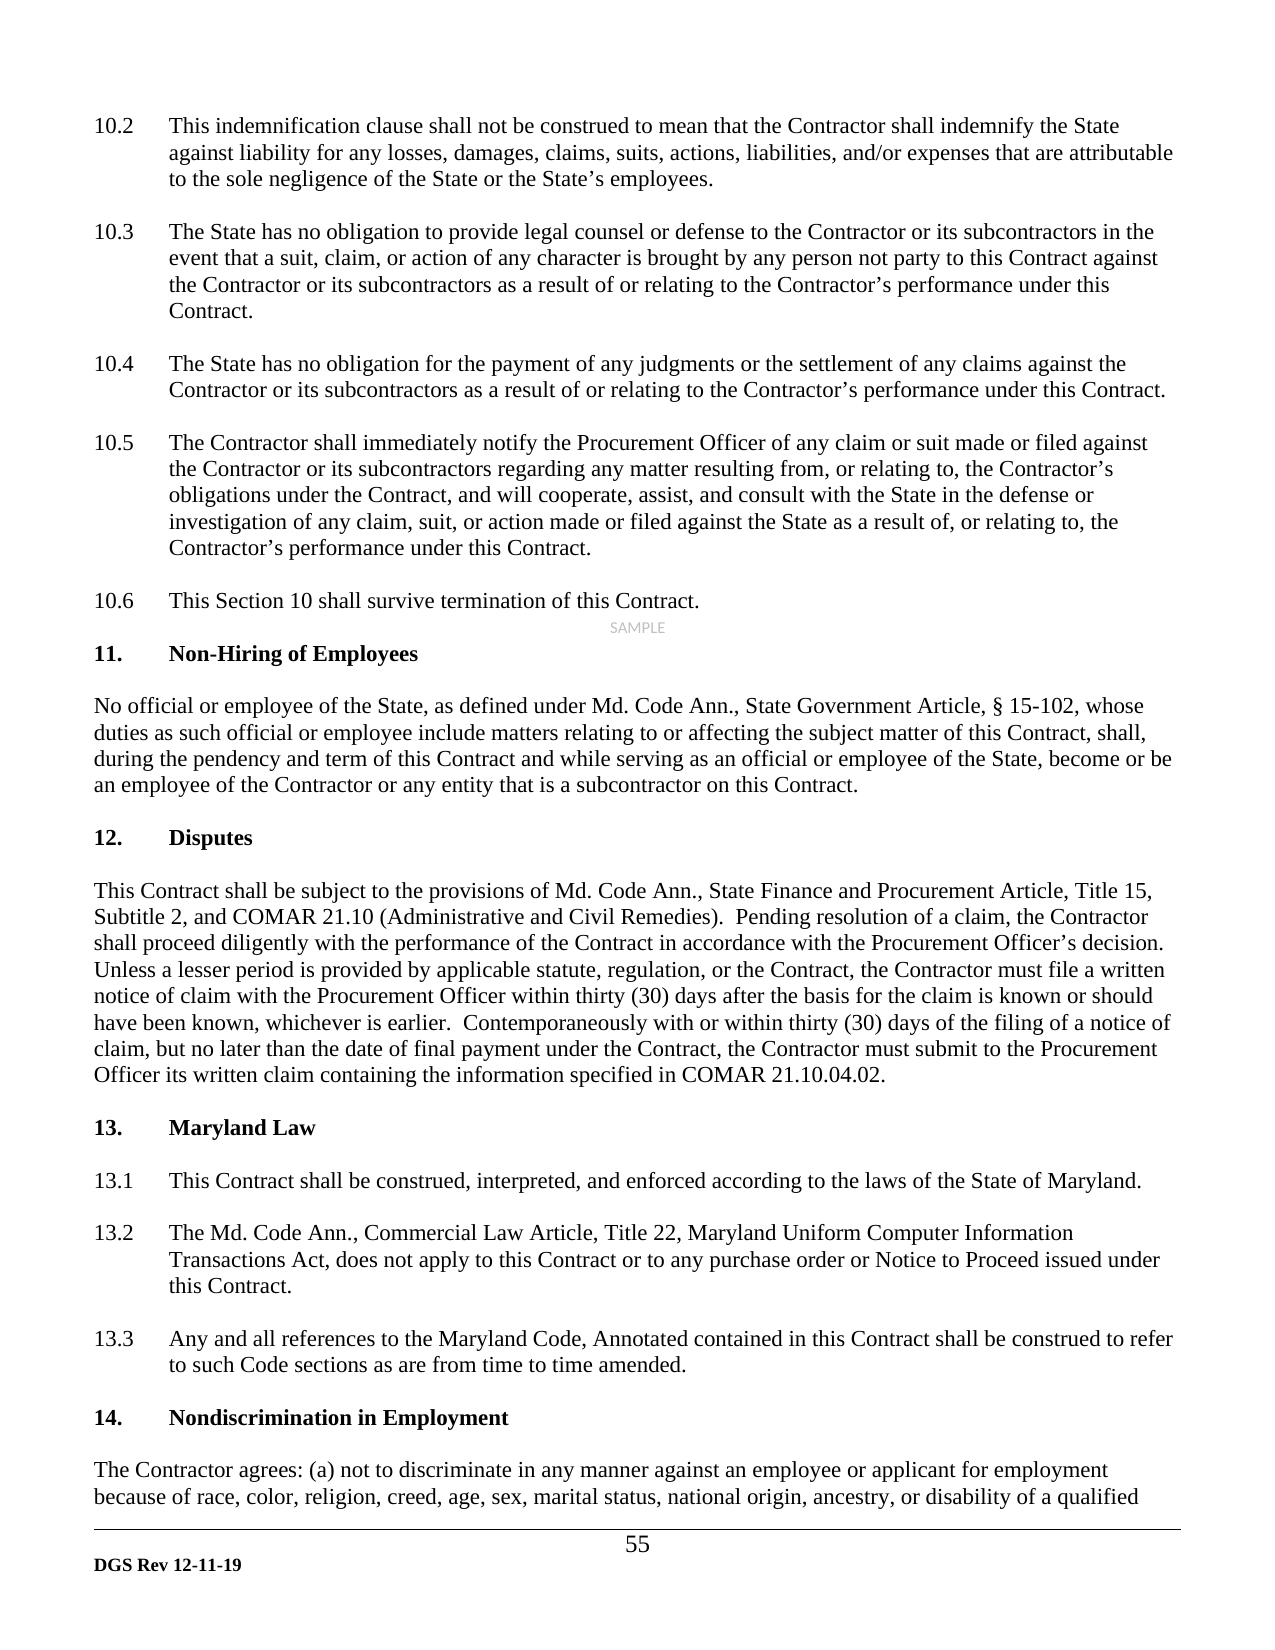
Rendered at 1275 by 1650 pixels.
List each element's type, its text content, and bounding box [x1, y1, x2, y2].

text 10.6 This Section 10 shall survive termination of this Contract. [94, 587, 1181, 613]
text 11. Non-Hiring of Employees [94, 639, 1181, 666]
text 13.3 Any and all references to the Maryland Code, Annotated contained in this Contract shall be construed to refer to such Code sections as are from time to time amended. [94, 1325, 1181, 1377]
text 10.3 The State has no obligation to provide legal counsel or defense to the Contractor or its subcontractors in the event that a suit, claim, or action of any character is brought by any person not party to this Contract against the Contractor or its subcontractors as a result of or relating to the Contractor’s performance under this Contract. [94, 218, 1181, 323]
text 10.5 The Contractor shall immediately notify the Procurement Officer of any claim or suit made or filed against the Contractor or its subcontractors regarding any matter resulting from, or relating to, the Contractor’s obligations under the Contract, and will cooperate, assist, and consult with the State in the defense or investigation of any claim, suit, or action made or filed against the State as a result of, or relating to, the Contractor’s performance under this Contract. [94, 429, 1181, 561]
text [94, 1457, 1181, 1509]
text 10.4 The State has no obligation for the payment of any judgments or the settlement of any claims against the Contractor or its subcontractors as a result of or relating to the Contractor’s performance under this Contract. [94, 350, 1181, 402]
text 13. Maryland Law [94, 1114, 1181, 1140]
text 10.2 This indemnification clause shall not be construed to mean that the Contractor shall indemnify the State against liability for any losses, damages, claims, suits, actions, liabilities, and/or expenses that are attributable to the sole negligence of the State or the State’s employees. [94, 112, 1181, 192]
text This Contract shall be subject to the provisions of Md. Code Ann., State Finance and Procurement Article, Title 15, Subtitle 2, and COMAR 21.10 (Administrative and Civil Remedies). Pending resolution of a claim, the Contractor shall proceed diligently with the performance of the Contract in accordance with the Procurement Officer’s decision. Unless a lesser period is provided by applicable statute, regulation, or the Contract, the Contractor must file a written notice of claim with the Procurement Officer within thirty (30) days after the basis for the claim is known or should have been known, whichever is earlier. Contemporaneously with or within thirty (30) days of the filing of a notice of claim, but no later than the date of final payment under the Contract, the Contractor must submit to the Procurement Officer its written claim containing the information specified in COMAR 21.10.04.02. [94, 877, 1181, 1088]
text 12. Disputes [94, 824, 1181, 850]
text 13.1 This Contract shall be construed, interpreted, and enforced according to the laws of the State of Maryland. [94, 1167, 1181, 1193]
text No official or employee of the State, as defined under Md. Code Ann., State Government Article, § 15-102, whose duties as such official or employee include matters relating to or affecting the subject matter of this Contract, shall, during the pendency and term of this Contract and while serving as an official or employee of the State, become or be an employee of the Contractor or any entity that is a subcontractor on this Contract. [94, 692, 1181, 798]
text 14. Nondiscrimination in Employment [94, 1404, 1181, 1430]
text 13.2 The Md. Code Ann., Commercial Law Article, Title 22, Maryland Uniform Computer Information Transactions Act, does not apply to this Contract or to any purchase order or Notice to Proceed issued under this Contract. [94, 1219, 1181, 1298]
